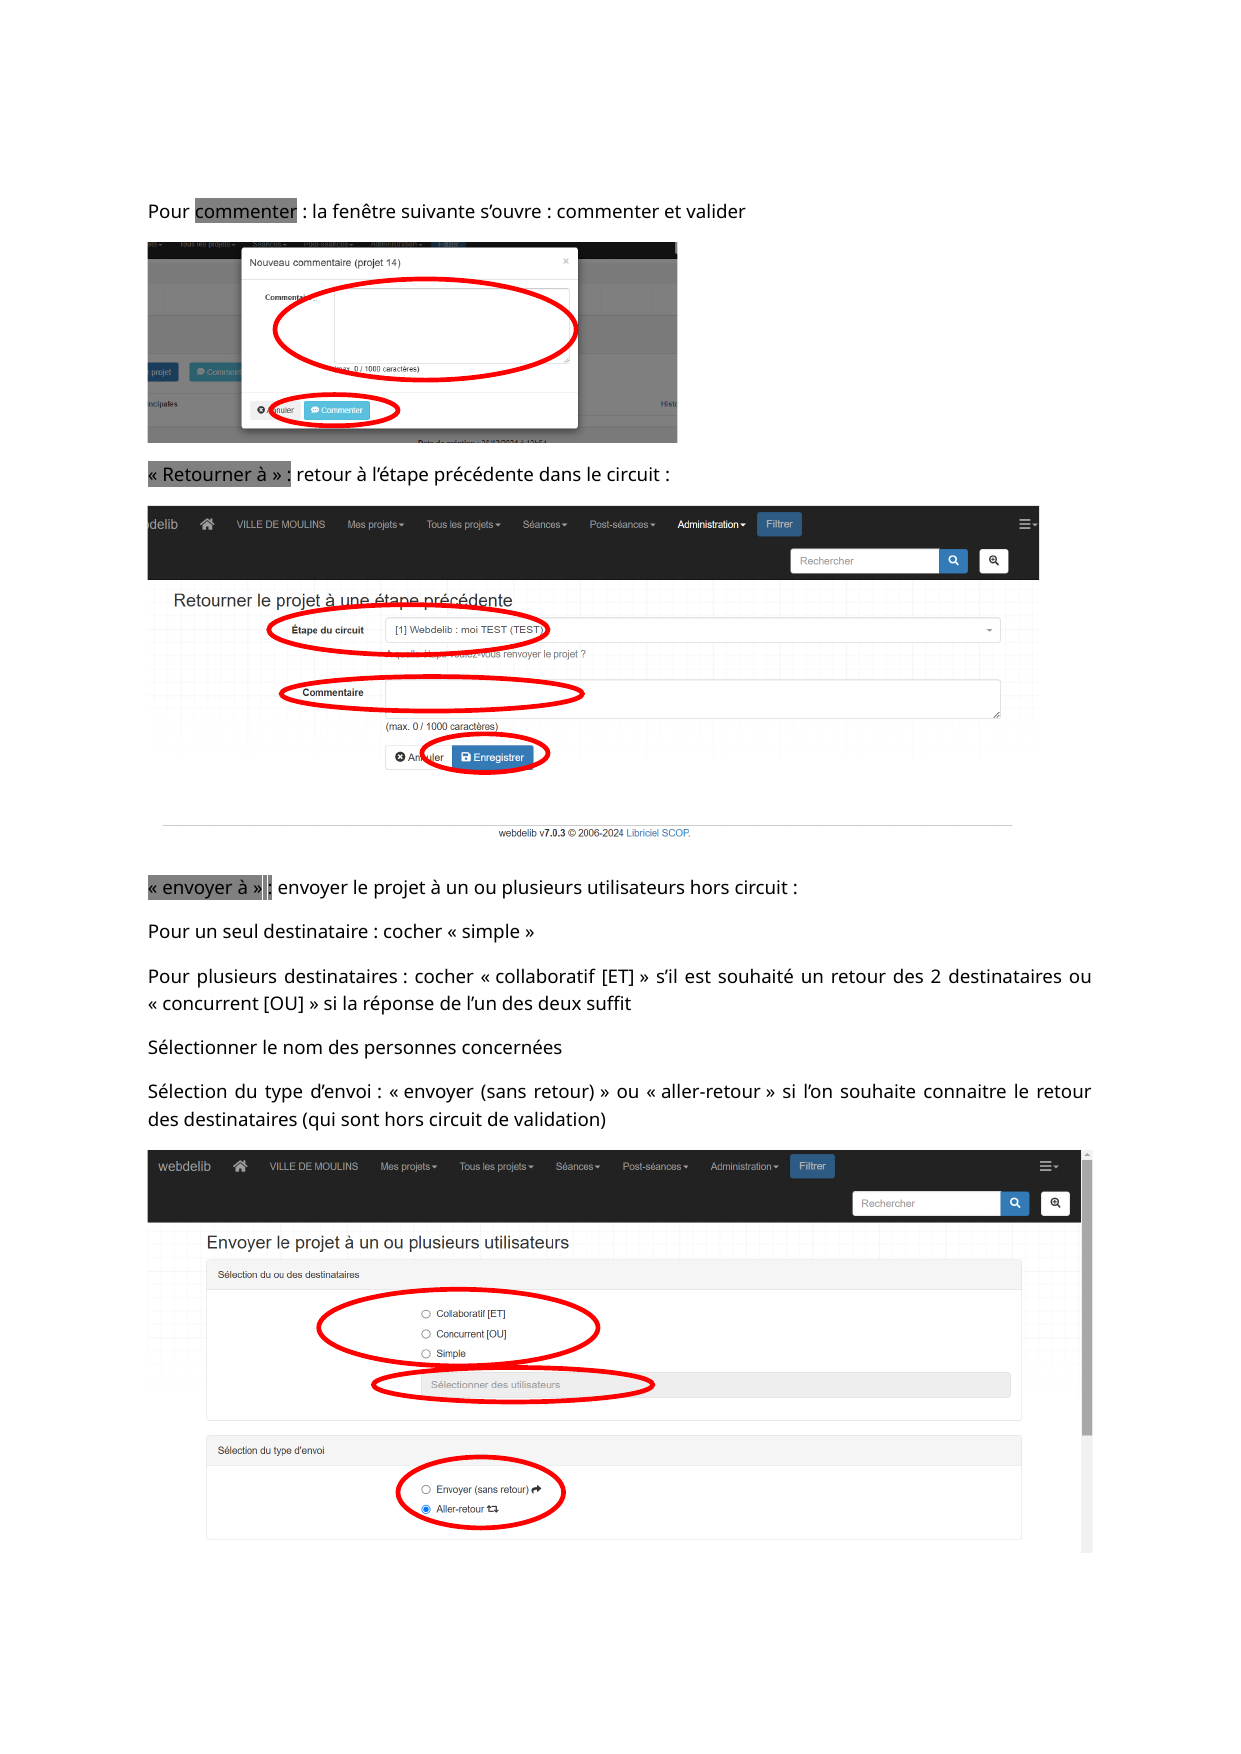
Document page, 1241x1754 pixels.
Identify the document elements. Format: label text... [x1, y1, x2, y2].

text Pour un seul destinataire : cocher « simple » [148, 919, 1093, 944]
text Pour commenter : la fenêtre suivante s’ouvre : commenter et valider [297, 198, 1093, 223]
text Sélection du type d’envoi : « envoyer (sans retour) » ou « aller-retour » si l’on souhaite connaitre le retour des destinataires (qui sont hors circuit de validation) [148, 1079, 1093, 1132]
picture [147, 1150, 1093, 1553]
text Pour plusieurs destinataires : cocher « collaboratif [ET] » s’il est souhaité un retour des 2 destinataires ou « concurrent [OU] » si la réponse de l’un des deux suffit [148, 963, 1093, 1016]
picture [147, 242, 678, 443]
text « Retourner à » : retour à l’étape précédente dans le circuit : [291, 461, 1093, 487]
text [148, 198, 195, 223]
picture [147, 505, 1040, 856]
text Sélectionner le nom des personnes concernées [148, 1035, 1093, 1060]
text « envoyer à » : envoyer le projet à un ou plusieurs utilisateurs hors circuit : [272, 875, 1093, 900]
